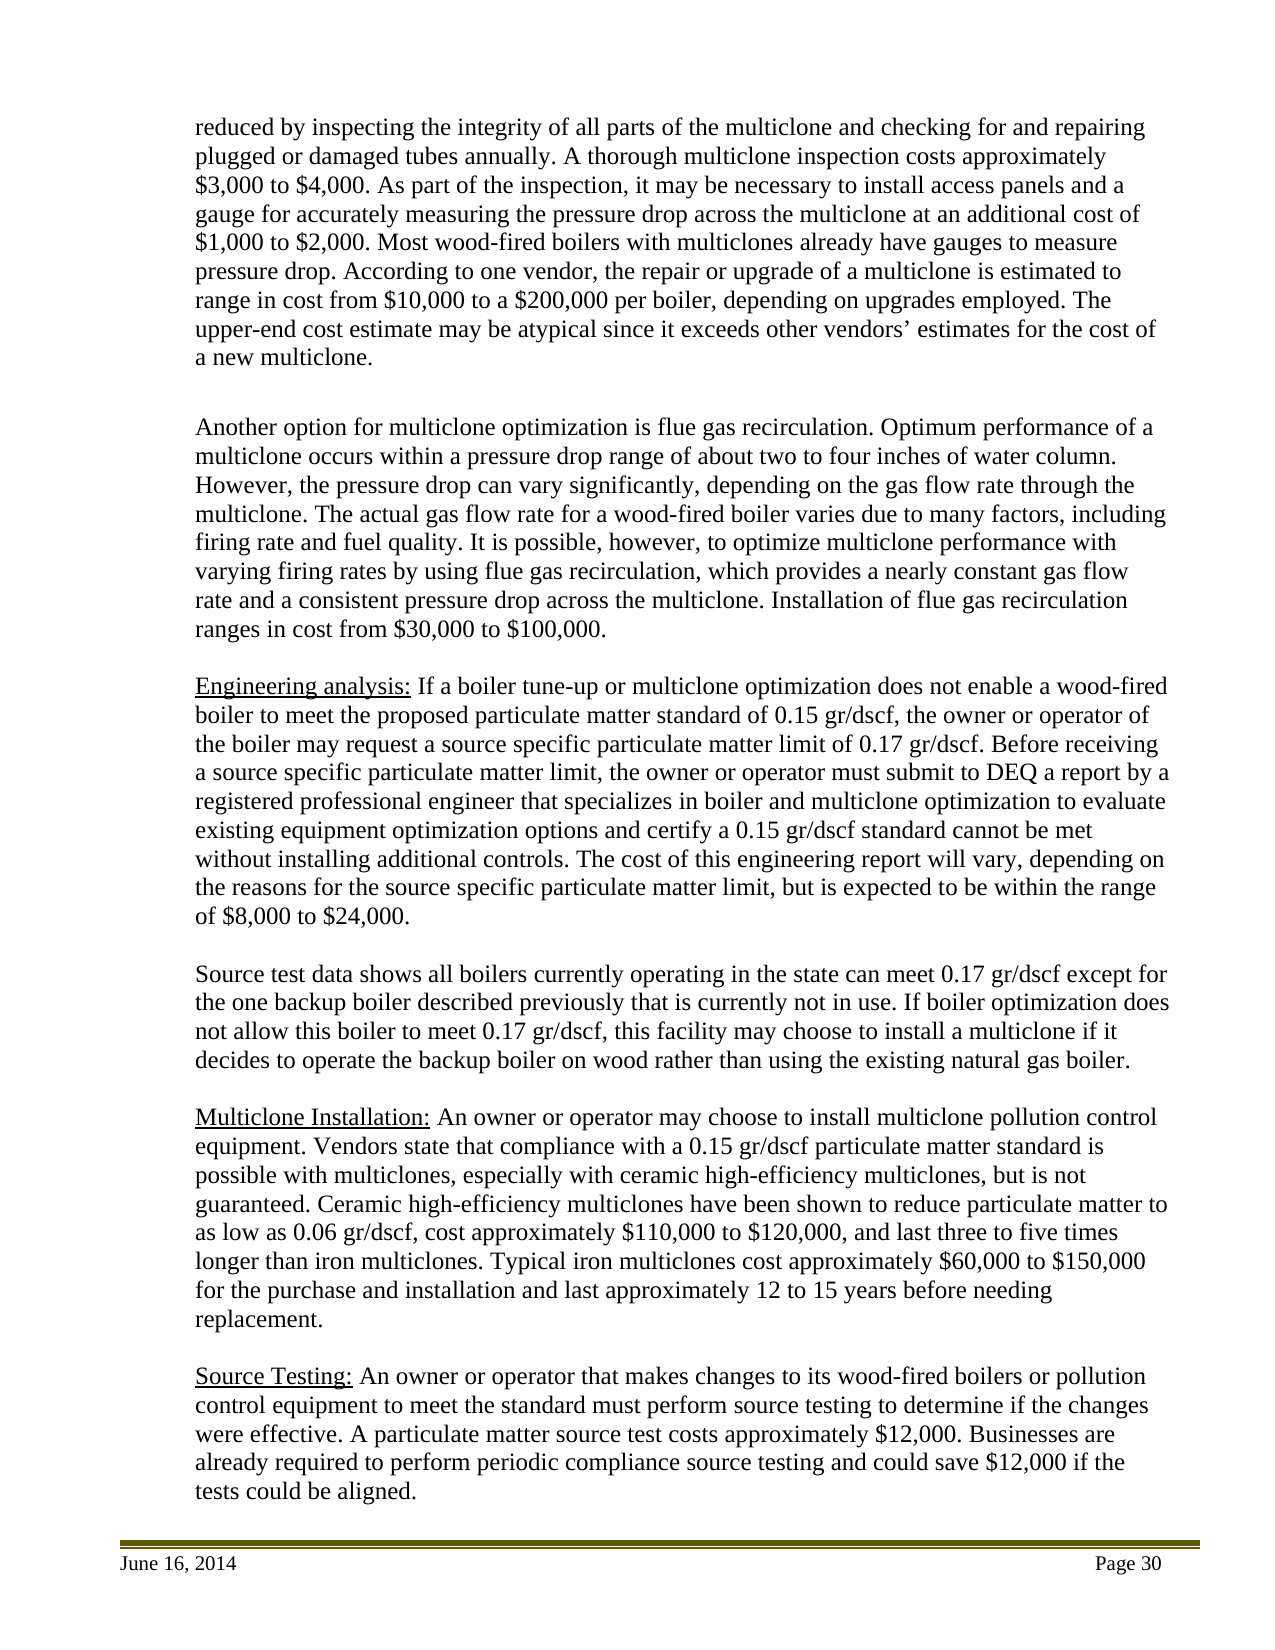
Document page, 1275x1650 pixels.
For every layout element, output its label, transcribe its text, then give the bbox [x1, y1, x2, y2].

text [195, 112, 1170, 371]
text Source Testing: An owner or operator that makes changes to its wood-fired boilers or pollution control equipment to meet the standard must perform source testing to determine if the changes were effective. A particulate matter source test costs approximately $12,000. Businesses are already required to perform periodic compliance source testing and could save $12,000 if the tests could be aligned. [195, 1361, 1170, 1505]
text Another option for multiclone optimization is flue gas recirculation. Optimum performance of a multiclone occurs within a pressure drop range of about two to four inches of water column. However, the pressure drop can vary significantly, depending on the gas flow rate through the multiclone. The actual gas flow rate for a wood-fired boiler varies due to many factors, including firing rate and fuel quality. It is possible, however, to optimize multiclone performance with varying firing rates by using flue gas recirculation, which provides a nearly constant gas flow rate and a consistent pressure drop across the multiclone. Installation of flue gas recirculation ranges in cost from $30,000 to $100,000. [195, 412, 1170, 642]
text Engineering analysis: If a boiler tune-up or multiclone optimization does not enable a wood-fired boiler to meet the proposed particulate matter standard of 0.15 gr/dscf, the owner or operator of the boiler may request a source specific particulate matter limit of 0.17 gr/dscf. Before receiving a source specific particulate matter limit, the owner or operator must submit to DEQ a report by a registered professional engineer that specializes in boiler and multiclone optimization to evaluate existing equipment optimization options and certify a 0.15 gr/dscf standard cannot be met without installing additional controls. The cost of this engineering report will vary, depending on the reasons for the source specific particulate matter limit, but is expected to be within the range of $8,000 to $24,000. [195, 671, 1170, 930]
text Source test data shows all boilers currently operating in the state can meet 0.17 gr/dscf except for the one backup boiler described previously that is currently not in use. If boiler optimization does not allow this boiler to meet 0.17 gr/dscf, this facility may choose to install a multiclone if it decides to operate the backup boiler on wood rather than using the existing natural gas boiler. [195, 959, 1170, 1074]
text Multiclone Installation: An owner or operator may choose to install multiclone pollution control equipment. Vendors state that compliance with a 0.15 gr/dscf particulate matter standard is possible with multiclones, especially with ceramic high-efficiency multiclones, but is not guaranteed. Ceramic high-efficiency multiclones have been shown to reduce particulate matter to as low as 0.06 gr/dscf, cost approximately $110,000 to $120,000, and last three to five times longer than iron multiclones. Typical iron multiclones cost approximately $60,000 to $150,000 for the purchase and installation and last approximately 12 to 15 years before needing replacement. [195, 1102, 1170, 1332]
